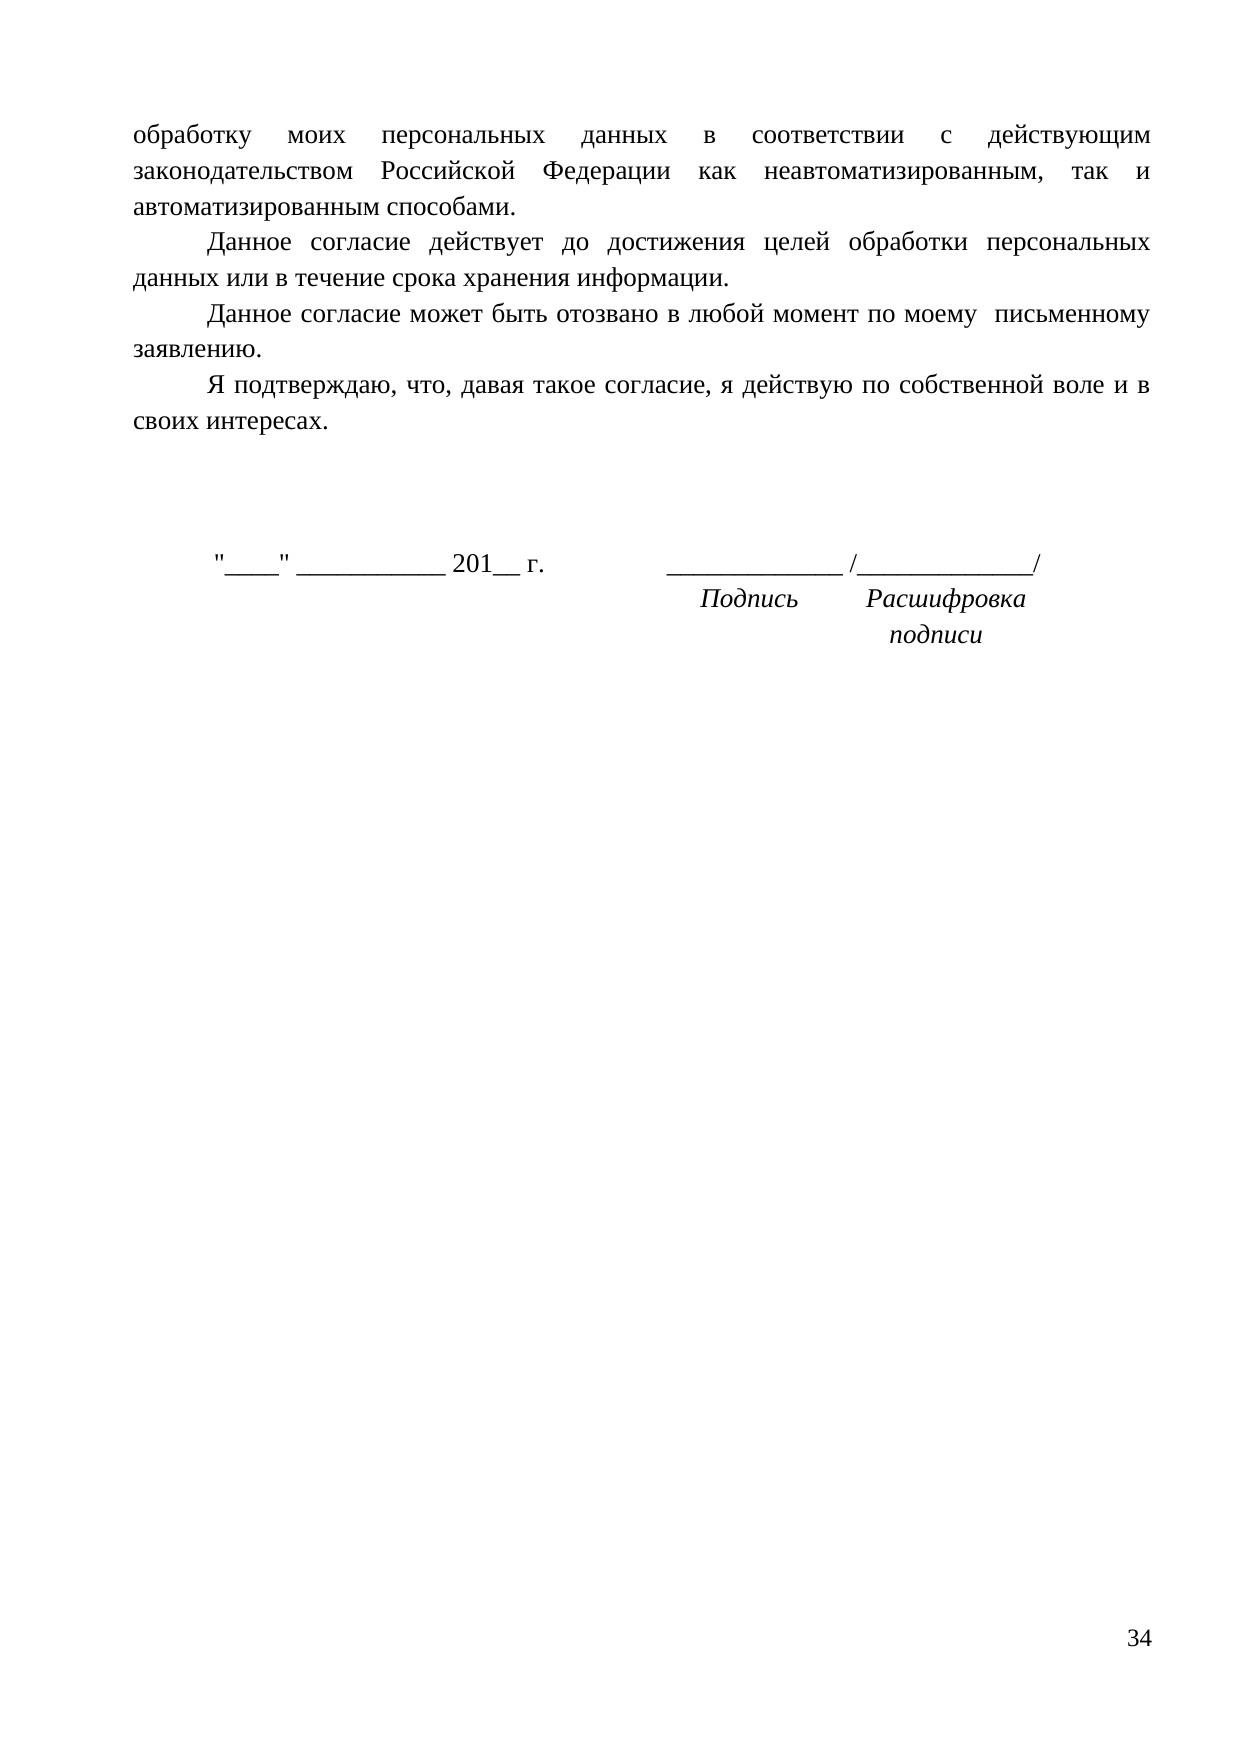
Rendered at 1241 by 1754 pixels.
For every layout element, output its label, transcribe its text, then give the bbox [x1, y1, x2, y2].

text подписи [133, 618, 1152, 649]
text Я подтверждаю, что, давая такое согласие, я действую по собственной воле и в своих интересах. [133, 368, 1152, 435]
text обработку моих персональных данных в соответствии с действующим законодательством Российской Федерации как неавтоматизированным, так и автоматизированным способами. [133, 118, 1152, 221]
text "____" ___________ 201__ г. _____________ /_____________/ [133, 547, 1152, 578]
text Подпись Расшифровка [133, 583, 1152, 614]
text Данное согласие может быть отозвано в любой момент по моему письменному заявлению. [133, 297, 1152, 364]
text Данное согласие действует до достижения целей обработки персональных данных или в течение срока хранения информации. [133, 225, 1152, 292]
